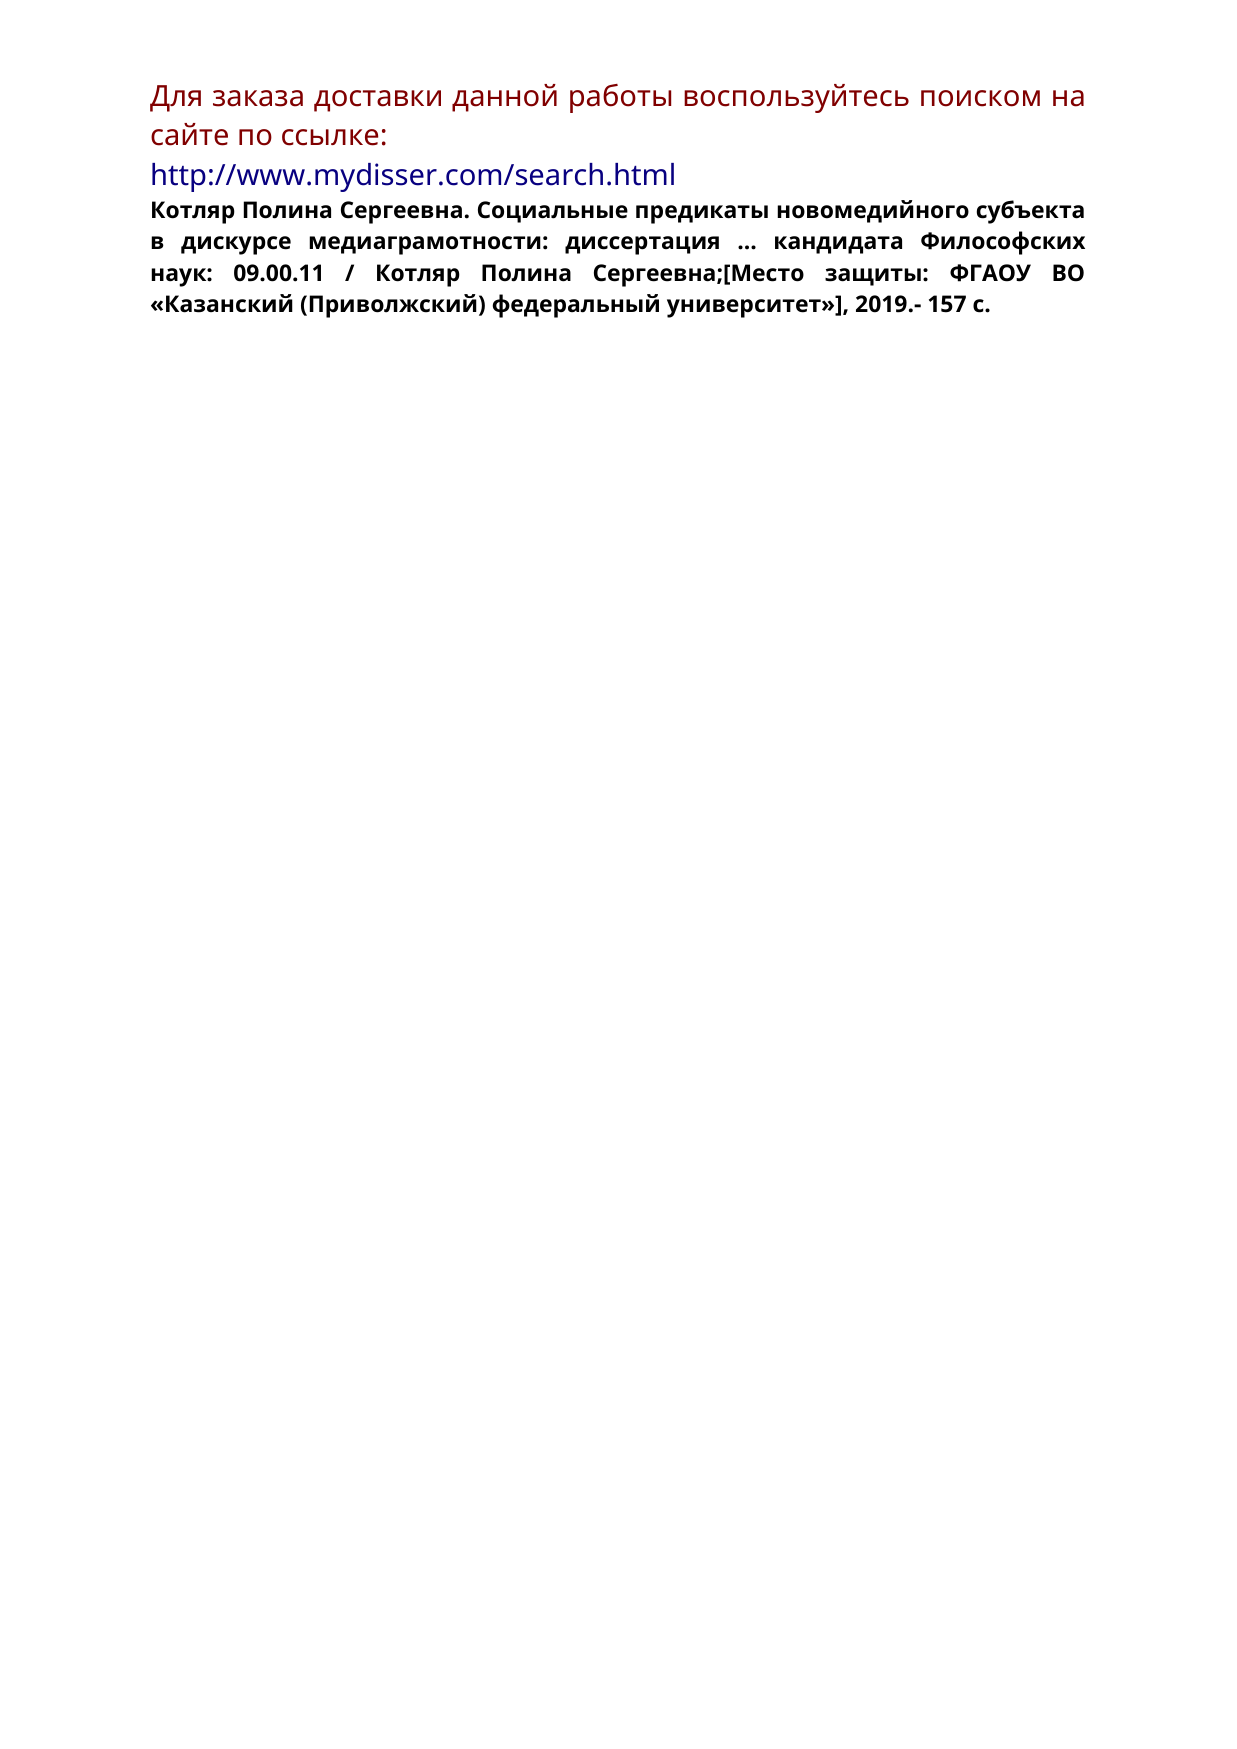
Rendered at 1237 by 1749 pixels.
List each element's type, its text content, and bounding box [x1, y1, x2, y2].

text Котляр Полина Сергеевна. Социальные предикаты новомедийного субъекта в дискурсе медиаграмотности: диссертация ... кандидата Философских наук: 09.00.11 / Котляр Полина Сергеевна;[Место защиты: ФГАОУ ВО «Казанский (Приволжский) федеральный университет»], 2019.- 157 с. [150, 194, 1086, 319]
